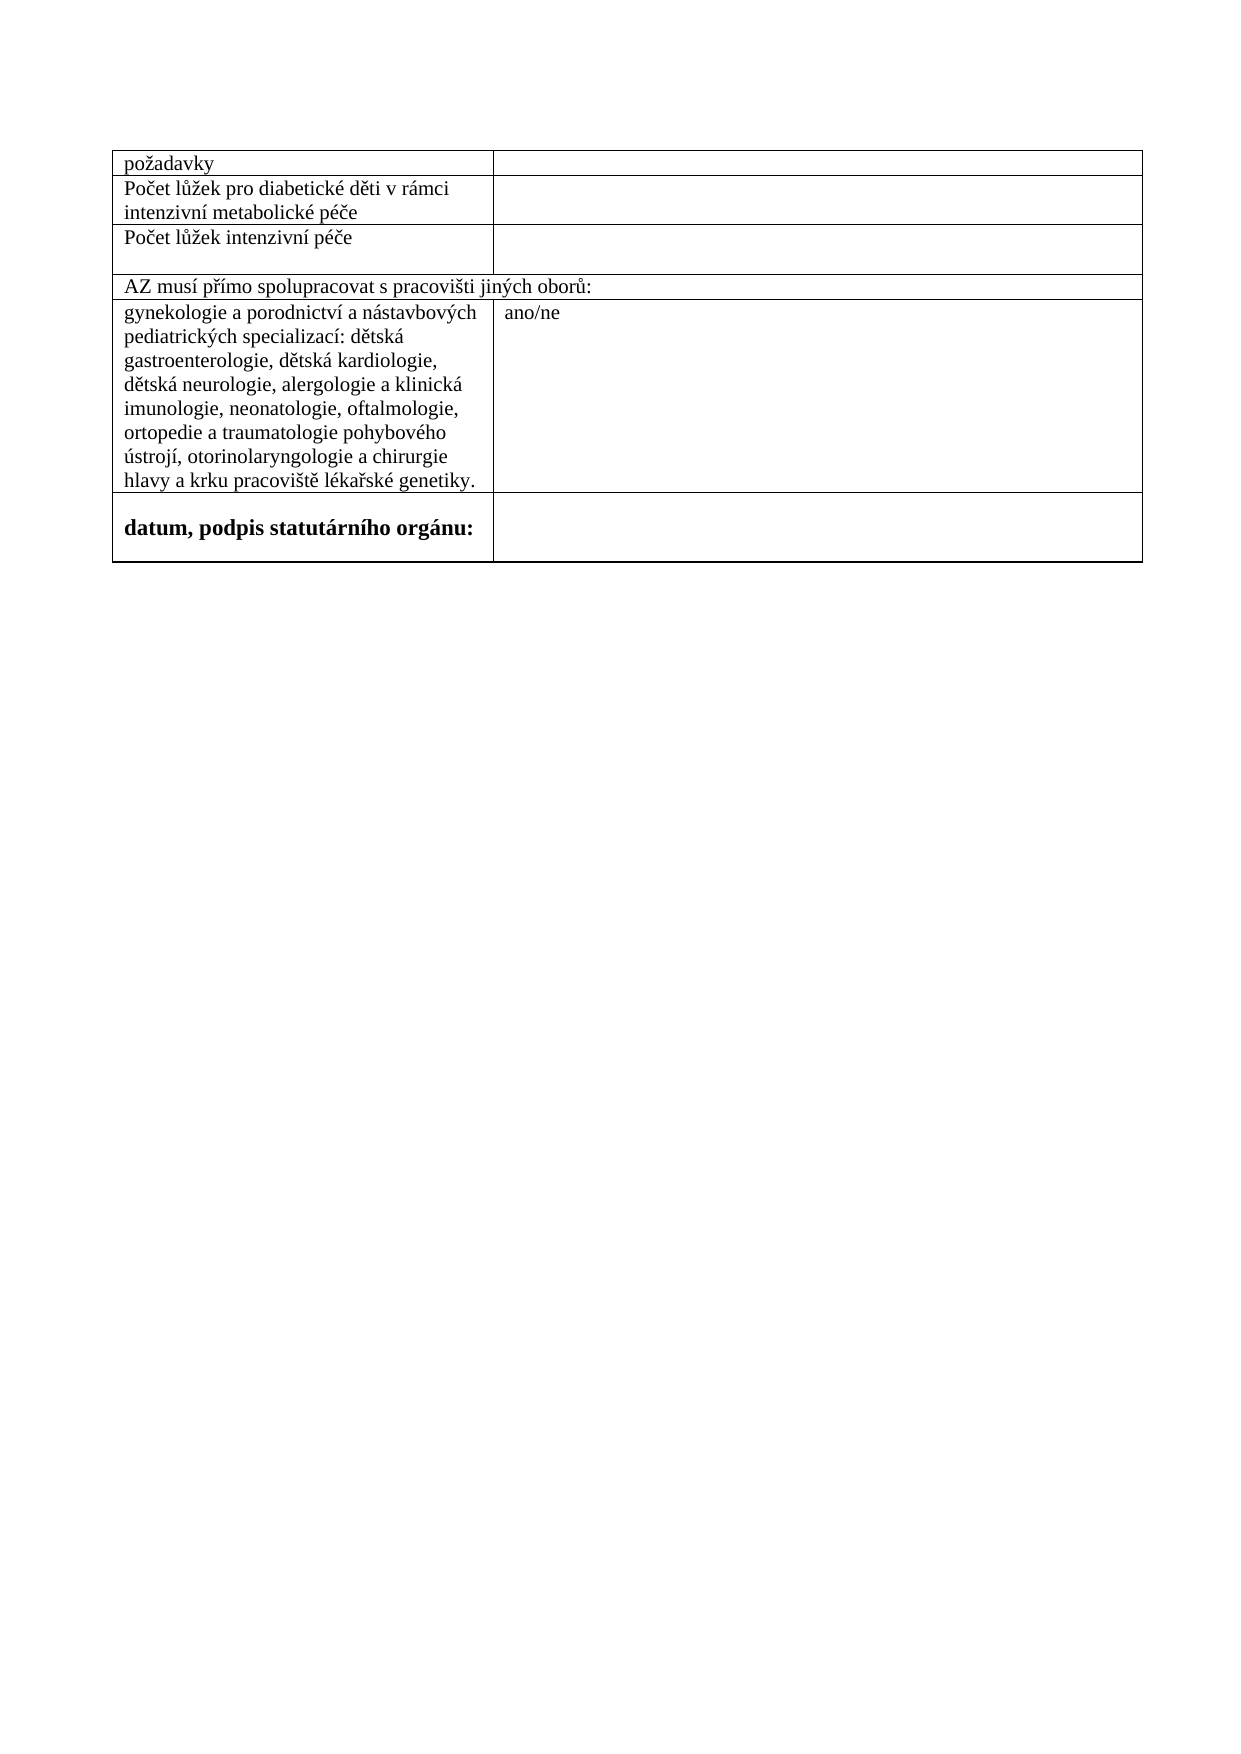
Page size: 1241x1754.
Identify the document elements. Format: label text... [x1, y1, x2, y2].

table_cell [494, 176, 1142, 224]
table_cell Počet lůžek pro diabetické děti v rámci intenzivní metabolické péče [113, 176, 493, 224]
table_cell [113, 151, 493, 175]
table_cell gynekologie a porodnictví a nástavbových pediatrických specializací: dětská gastroenterologie, dětská kardiologie, dětská neurologie, alergologie a klinická imunologie, neonatologie, oftalmologie, ortopedie a traumatologie pohybového ústrojí, otorinolaryngologie a chirurgie hlavy a krku pracoviště lékařské genetiky. [113, 300, 493, 492]
table_cell AZ musí přímo spolupracovat s pracovišti jiných oborů: [113, 275, 1142, 298]
table_cell datum, podpis statutárního orgánu: [113, 493, 493, 561]
table_cell [494, 225, 1142, 273]
table_cell [494, 151, 1142, 175]
table_cell Počet lůžek intenzivní péče [113, 225, 493, 273]
table_cell [494, 493, 1142, 561]
table_cell ano/ne [494, 300, 1142, 492]
